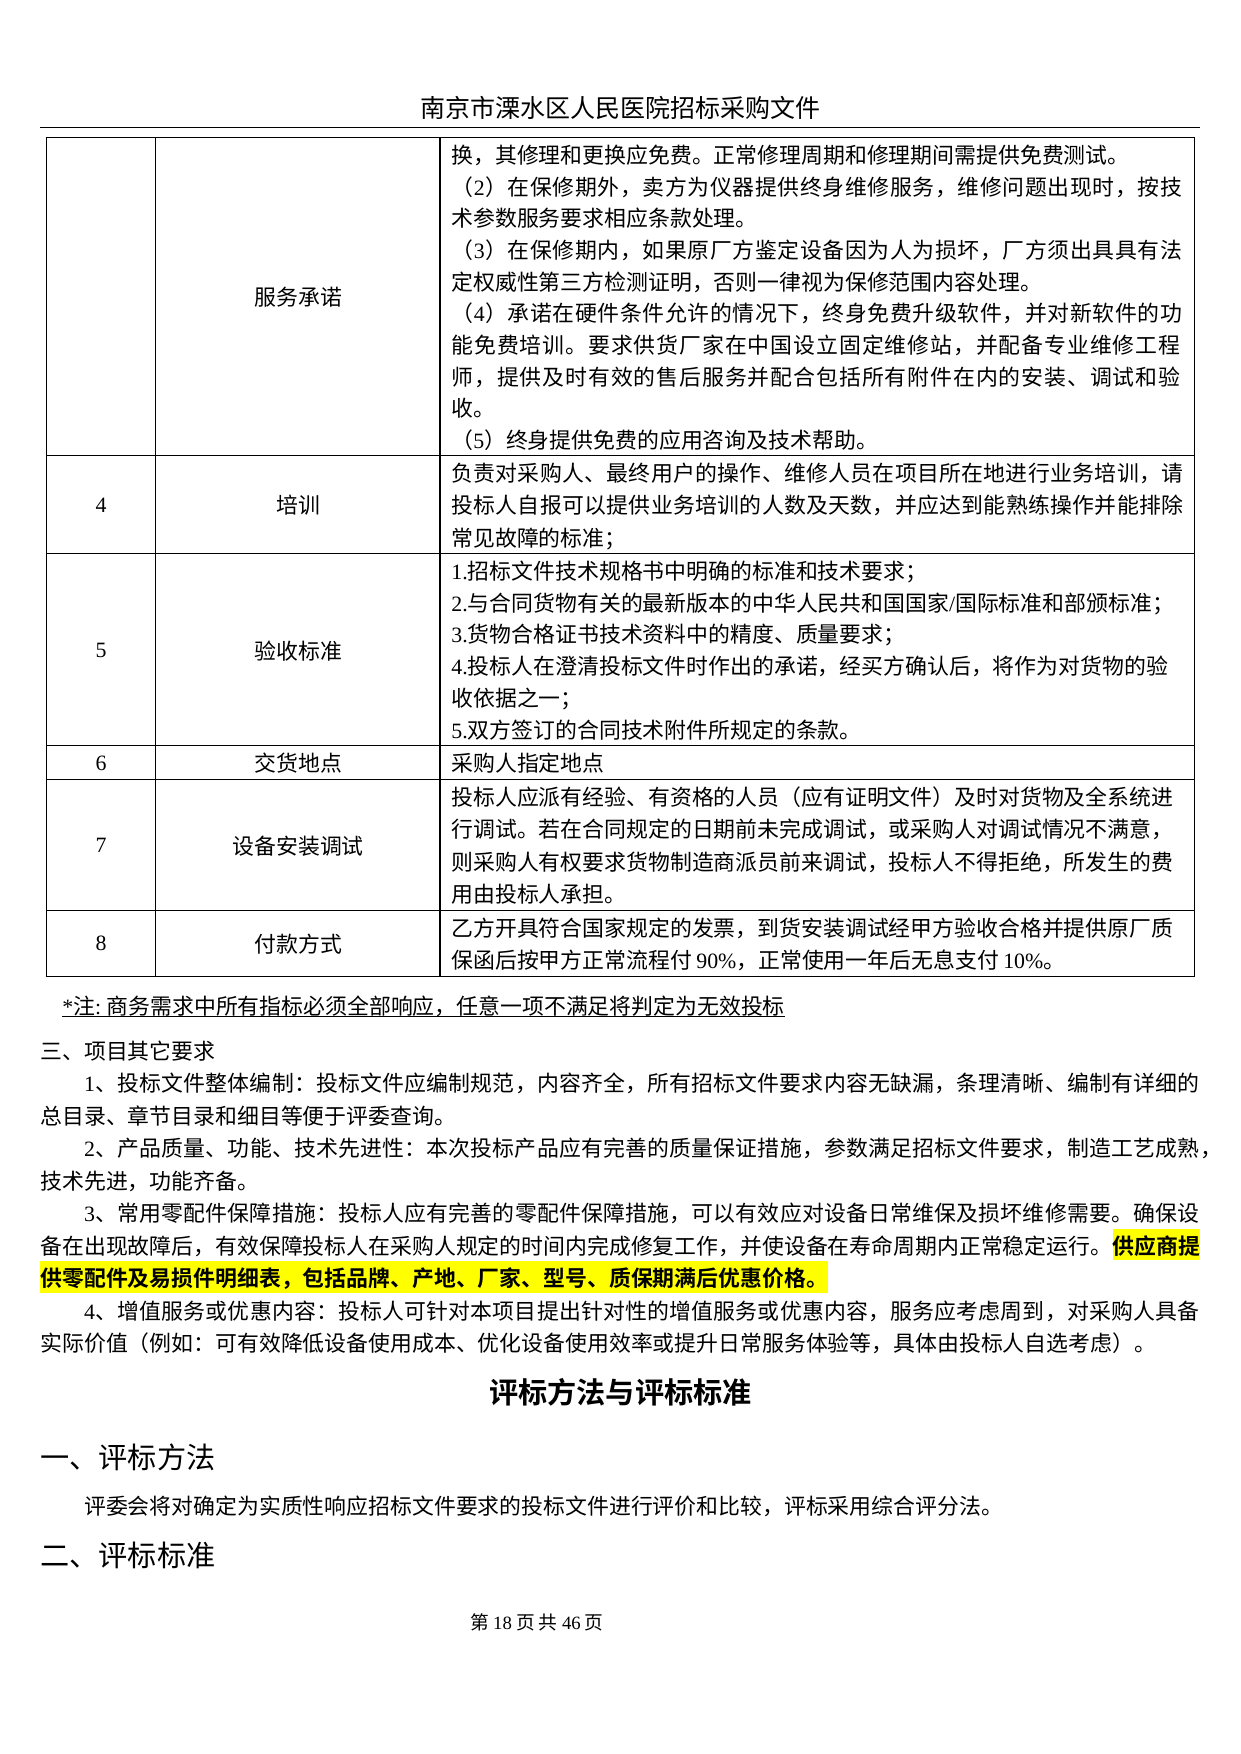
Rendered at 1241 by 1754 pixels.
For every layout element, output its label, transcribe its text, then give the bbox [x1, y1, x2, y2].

text 3、常用零配件保障措施：投标人应有完善的零配件保障措施，可以有效应对设备日常维保及损坏维修需要。确保设备在出现故障后，有效保障投标人在采购人规定的时间内完成修复工作，并使设备在寿命周期内正常稳定运行。供应商提供零配件及易损件明细表，包括品牌、产地、厂家、型号、质保期满后优惠价格。 [40, 1196, 1200, 1293]
text 二、评标标准 [40, 1521, 1200, 1586]
text 2、产品质量、功能、技术先进性：本次投标产品应有完善的质量保证措施，参数满足招标文件要求，制造工艺成熟，技术先进，功能齐备。 [40, 1131, 1200, 1196]
table_cell 3 [47, 138, 155, 454]
table_cell 负责对采购人、最终用户的操作、维修人员在项目所在地进行业务培训，请投标人自报可以提供业务培训的人数及天数，并应达到能熟练操作并能排除常见故障的标准； [441, 456, 1194, 553]
table_cell 付款方式 [156, 911, 439, 976]
table_cell 乙方开具符合国家规定的发票，到货安装调试经甲方验收合格并提供原厂质保函后按甲方正常流程付90%，正常使用一年后无息支付10%。 [441, 911, 1194, 976]
table_cell 7 [47, 780, 155, 909]
text 1、投标文件整体编制：投标文件应编制规范，内容齐全，所有招标文件要求内容无缺漏，条理清晰、编制有详细的总目录、章节目录和细目等便于评委查询。 [40, 1066, 1200, 1131]
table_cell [441, 138, 1194, 454]
text 评委会将对确定为实质性响应招标文件要求的投标文件进行评价和比较，评标采用综合评分法。 [40, 1488, 1200, 1521]
table_cell 5 [47, 554, 155, 745]
table_cell 6 [47, 746, 155, 778]
text 4、增值服务或优惠内容：投标人可针对本项目提出针对性的增值服务或优惠内容，服务应考虑周到，对采购人具备实际价值（例如：可有效降低设备使用成本、优化设备使用效率或提升日常服务体验等，具体由投标人自选考虑）。 [40, 1293, 1200, 1358]
table_cell 4 [47, 456, 155, 553]
table_cell 售后 服务承诺 [156, 138, 439, 454]
text 三、项目其它要求 [40, 1033, 1200, 1066]
table_cell 培训 [156, 456, 439, 553]
table_cell 验收标准 [156, 554, 439, 745]
table_cell 投标人应派有经验、有资格的人员（应有证明文件）及时对货物及全系统进行调试。若在合同规定的日期前未完成调试，或采购人对调试情况不满意，则采购人有权要求货物制造商派员前来调试，投标人不得拒绝，所发生的费用由投标人承担。 [441, 780, 1194, 909]
table_cell 交货地点 [156, 746, 439, 778]
table_cell 设备安装调试 [156, 780, 439, 909]
text 一、评标方法 [40, 1423, 1200, 1488]
text 评标方法与评标标准 [40, 1358, 1200, 1423]
text *注: 商务需求中所有指标必须全部响应，任意一项不满足将判定为无效投标 [40, 989, 1200, 1021]
table_cell 采购人指定地点 [441, 746, 1194, 778]
table_cell 8 [47, 911, 155, 976]
table_cell 1.招标文件技术规格书中明确的标准和技术要求； 2.与合同货物有关的最新版本的中华人民共和国国家/国际标准和部颁标准； 3.货物合格证书技术资料中的精度、质量要求； 4.投标人在澄清投标文件时作出的承诺，经买方确认后，将作为对货物的验收依据之一； 5.双方签订的合同技术附件所规定的条款。 [441, 554, 1194, 745]
